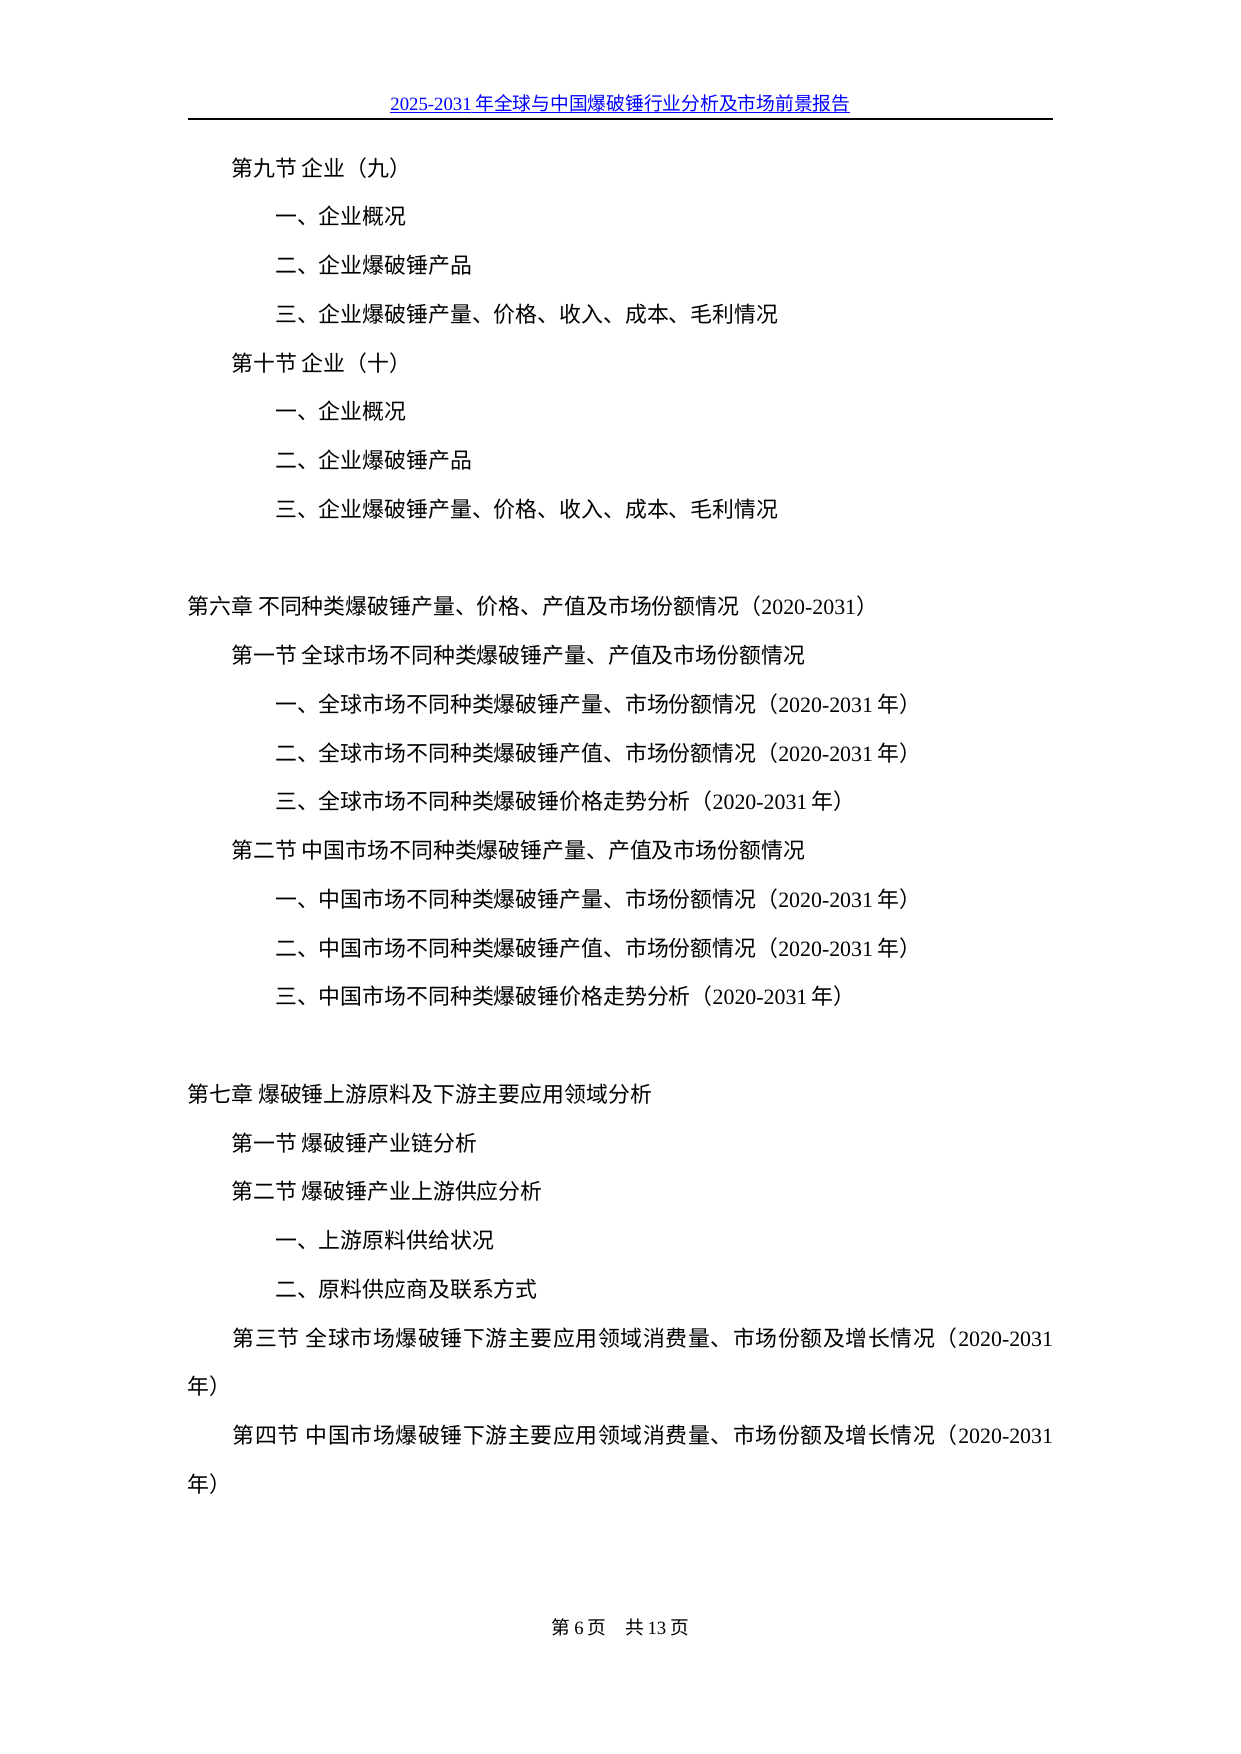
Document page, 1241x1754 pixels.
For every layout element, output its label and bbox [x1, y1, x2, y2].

text [187, 150, 1053, 1499]
